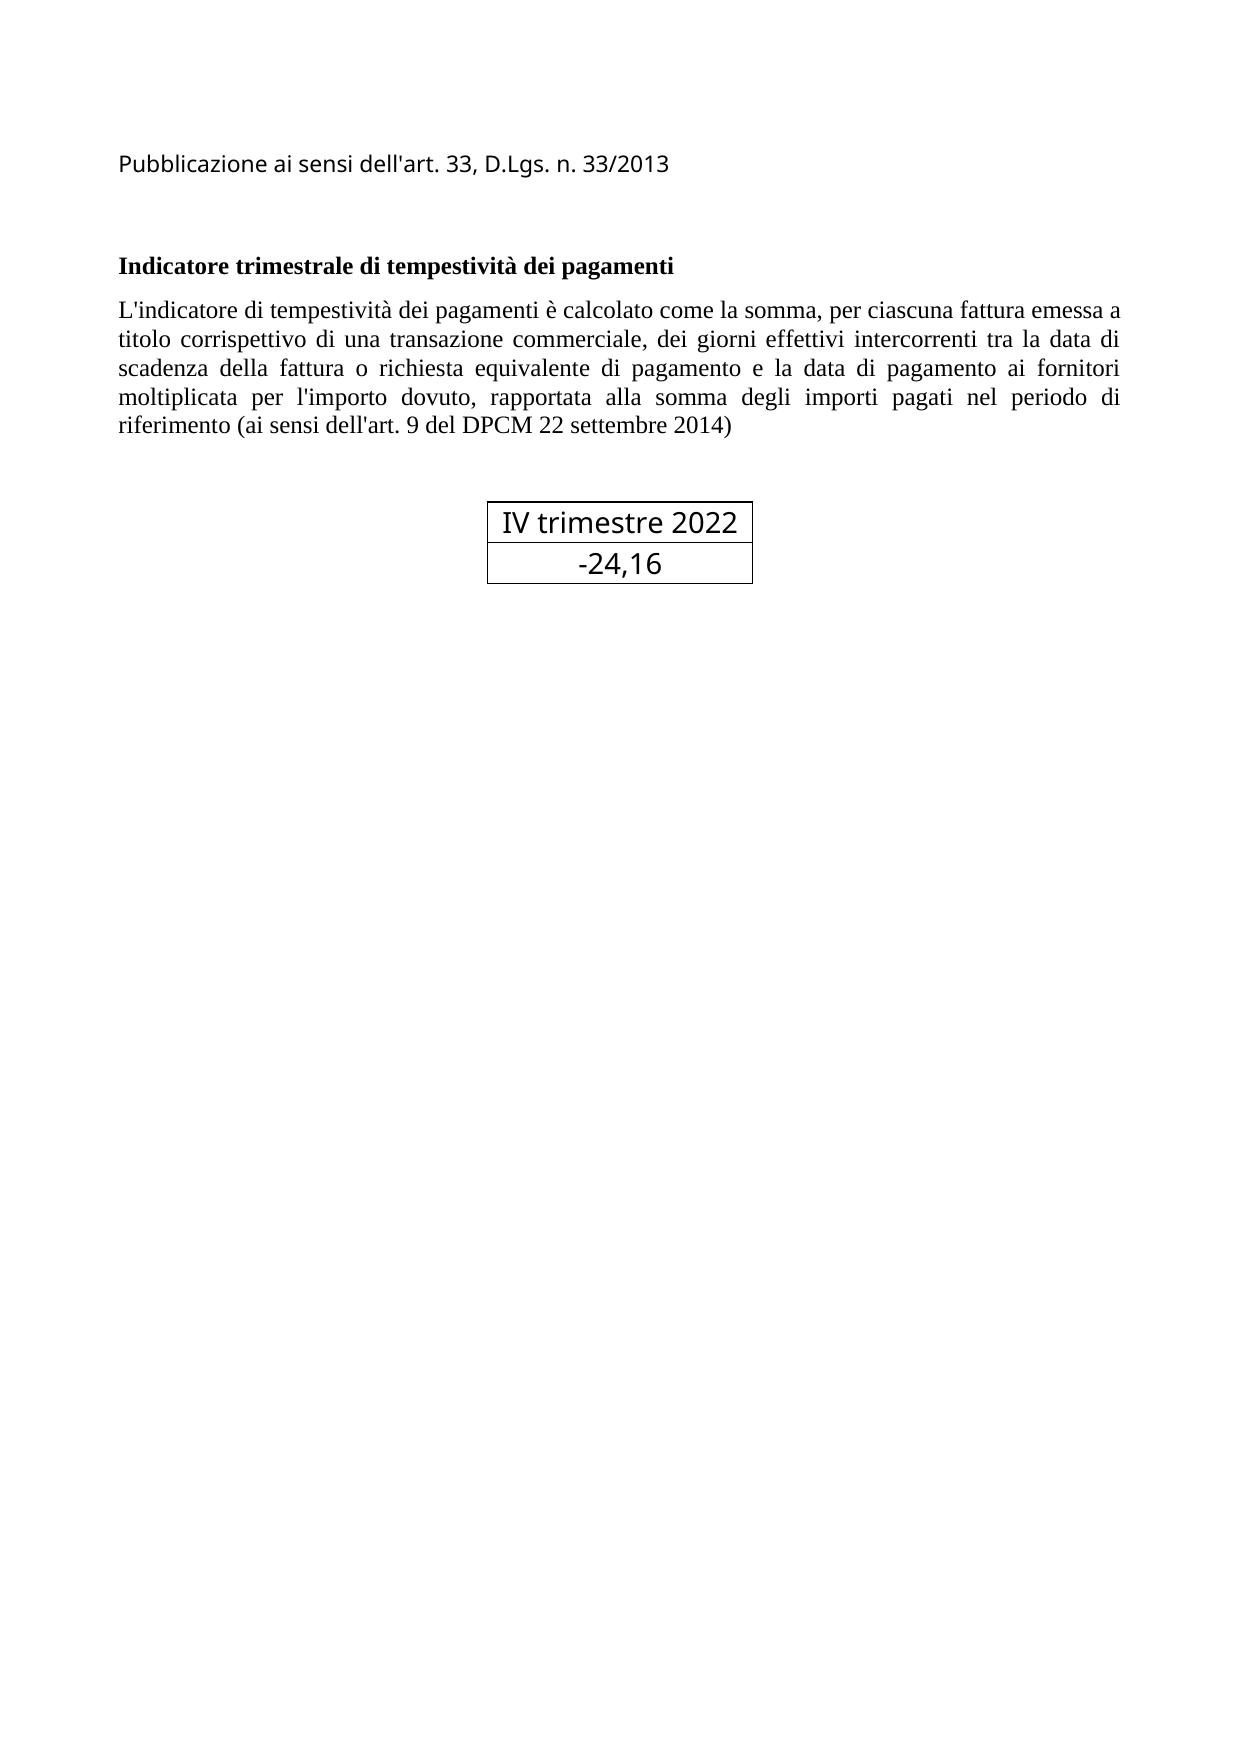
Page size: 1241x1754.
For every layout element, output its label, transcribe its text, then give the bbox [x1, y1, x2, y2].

table_header IV trimestre 2022 [488, 503, 752, 542]
text Pubblicazione ai sensi dell'art. 33, D.Lgs. n. 33/2013 [118, 148, 1122, 179]
text L'indicatore di tempestività dei pagamenti è calcolato come la somma, per ciascuna fattura emessa a titolo corrispettivo di una transazione commerciale, dei giorni effettivi intercorrenti tra la data di scadenza della fattura o richiesta equivalente di pagamento e la data di pagamento ai fornitori moltiplicata per l'importo dovuto, rapportata alla somma degli importi pagati nel periodo di riferimento (ai sensi dell'art. 9 del DPCM 22 settembre 2014) [118, 296, 1122, 439]
table_cell -24,16 [488, 543, 752, 583]
text Indicatore trimestrale di tempestività dei pagamenti [118, 241, 1122, 280]
